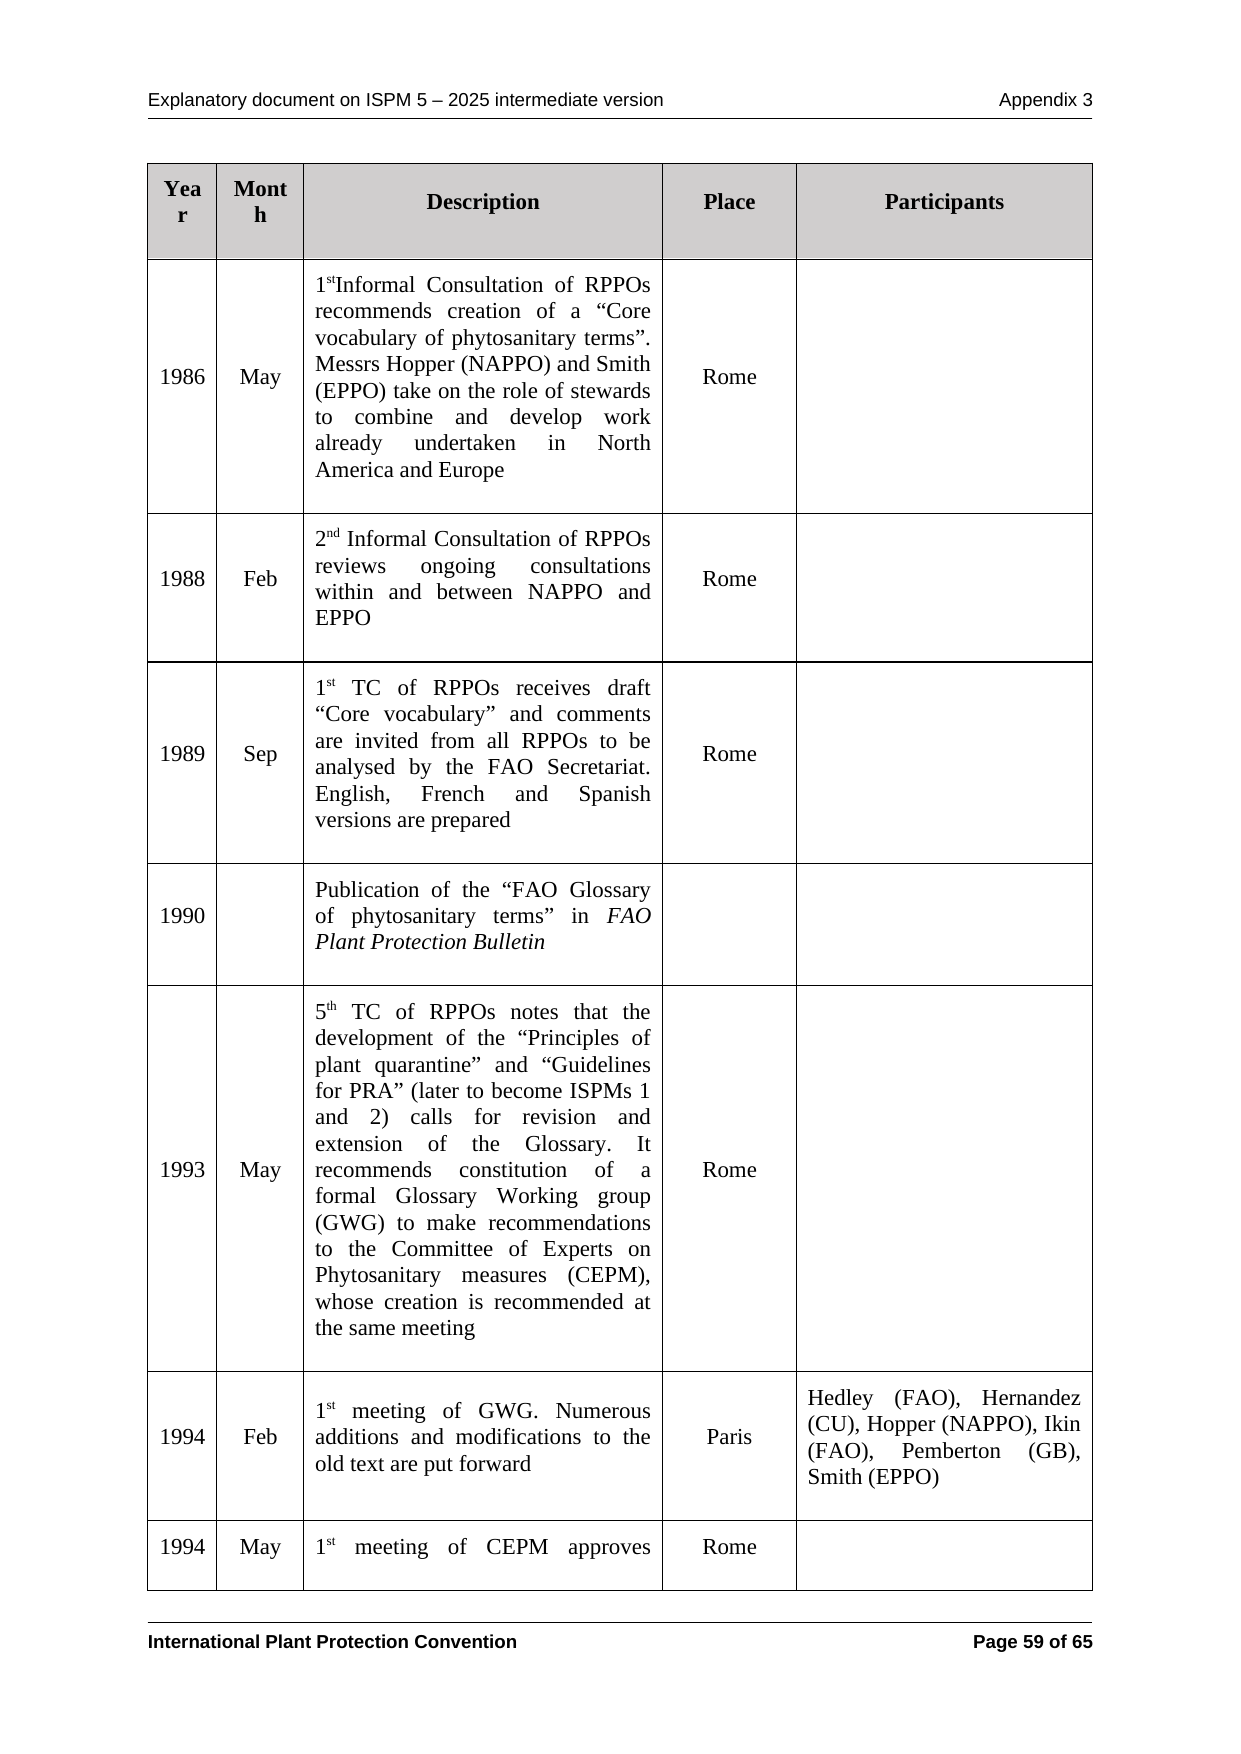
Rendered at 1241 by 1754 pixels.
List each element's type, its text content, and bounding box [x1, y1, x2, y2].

table_cell Hedley (FAO), Hernandez (CU), Hopper (NAPPO), Ikin (FAO), Pemberton (GB), Smith (EPPO) [797, 1372, 1092, 1520]
table_cell [797, 514, 1092, 661]
table_cell [797, 663, 1092, 863]
table_header Place [663, 164, 796, 258]
table_cell 1990 [148, 864, 216, 985]
table_cell Feb [217, 1372, 303, 1520]
table_header Month [217, 164, 303, 258]
table_cell 1st meeting of GWG. Numerous additions and modifications to the old text are put forward [304, 1372, 662, 1520]
table_cell 1989 [148, 663, 216, 863]
table_cell Publication of the “FAO Glossary of phytosanitary terms” in FAO Plant Protection Bulletin [304, 864, 662, 985]
table_cell [797, 1521, 1092, 1589]
table_cell May [217, 1521, 303, 1589]
table_cell 1988 [148, 514, 216, 661]
table_cell [797, 864, 1092, 985]
table_cell 1993 [148, 986, 216, 1371]
table_cell Rome [663, 1521, 796, 1589]
table_cell 1994 [148, 1372, 216, 1520]
table_cell Paris [663, 1372, 796, 1520]
table_cell 1st TC of RPPOs receives draft “Core vocabulary” and comments are invited from all RPPOs to be analysed by the FAO Secretariat. English, French and Spanish versions are prepared [304, 663, 662, 863]
table_cell [797, 986, 1092, 1371]
table_cell Rome [663, 514, 796, 661]
table_cell Rome [663, 663, 796, 863]
table_header Year [148, 164, 216, 258]
table_cell May [217, 986, 303, 1371]
table_header Participants [797, 164, 1092, 258]
table_header Description [304, 164, 662, 258]
table_cell May [217, 260, 303, 513]
table_cell [663, 864, 796, 985]
table_cell Feb [217, 514, 303, 661]
table_cell 1986 [148, 260, 216, 513]
table_cell 1stInformal Consultation of RPPOs recommends creation of a “Core vocabulary of phytosanitary terms”. Messrs Hopper (NAPPO) and Smith (EPPO) take on the role of stewards to combine and develop work already undertaken in North America and Europe [304, 260, 662, 513]
table_cell [217, 864, 303, 985]
table_cell 1994 [148, 1521, 216, 1589]
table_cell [304, 1521, 662, 1589]
table_cell 5th TC of RPPOs notes that the development of the “Principles of plant quarantine” and “Guidelines for PRA” (later to become ISPMs 1 and 2) calls for revision and extension of the Glossary. It recommends constitution of a formal Glossary Working group (GWG) to make recommendations to the Committee of Experts on Phytosanitary measures (CEPM), whose creation is recommended at the same meeting [304, 986, 662, 1371]
table_cell 2nd Informal Consultation of RPPOs reviews ongoing consultations within and between NAPPO and EPPO [304, 514, 662, 661]
table_cell Sep [217, 663, 303, 863]
table_cell Rome [663, 986, 796, 1371]
table_cell [797, 260, 1092, 513]
table_cell Rome [663, 260, 796, 513]
